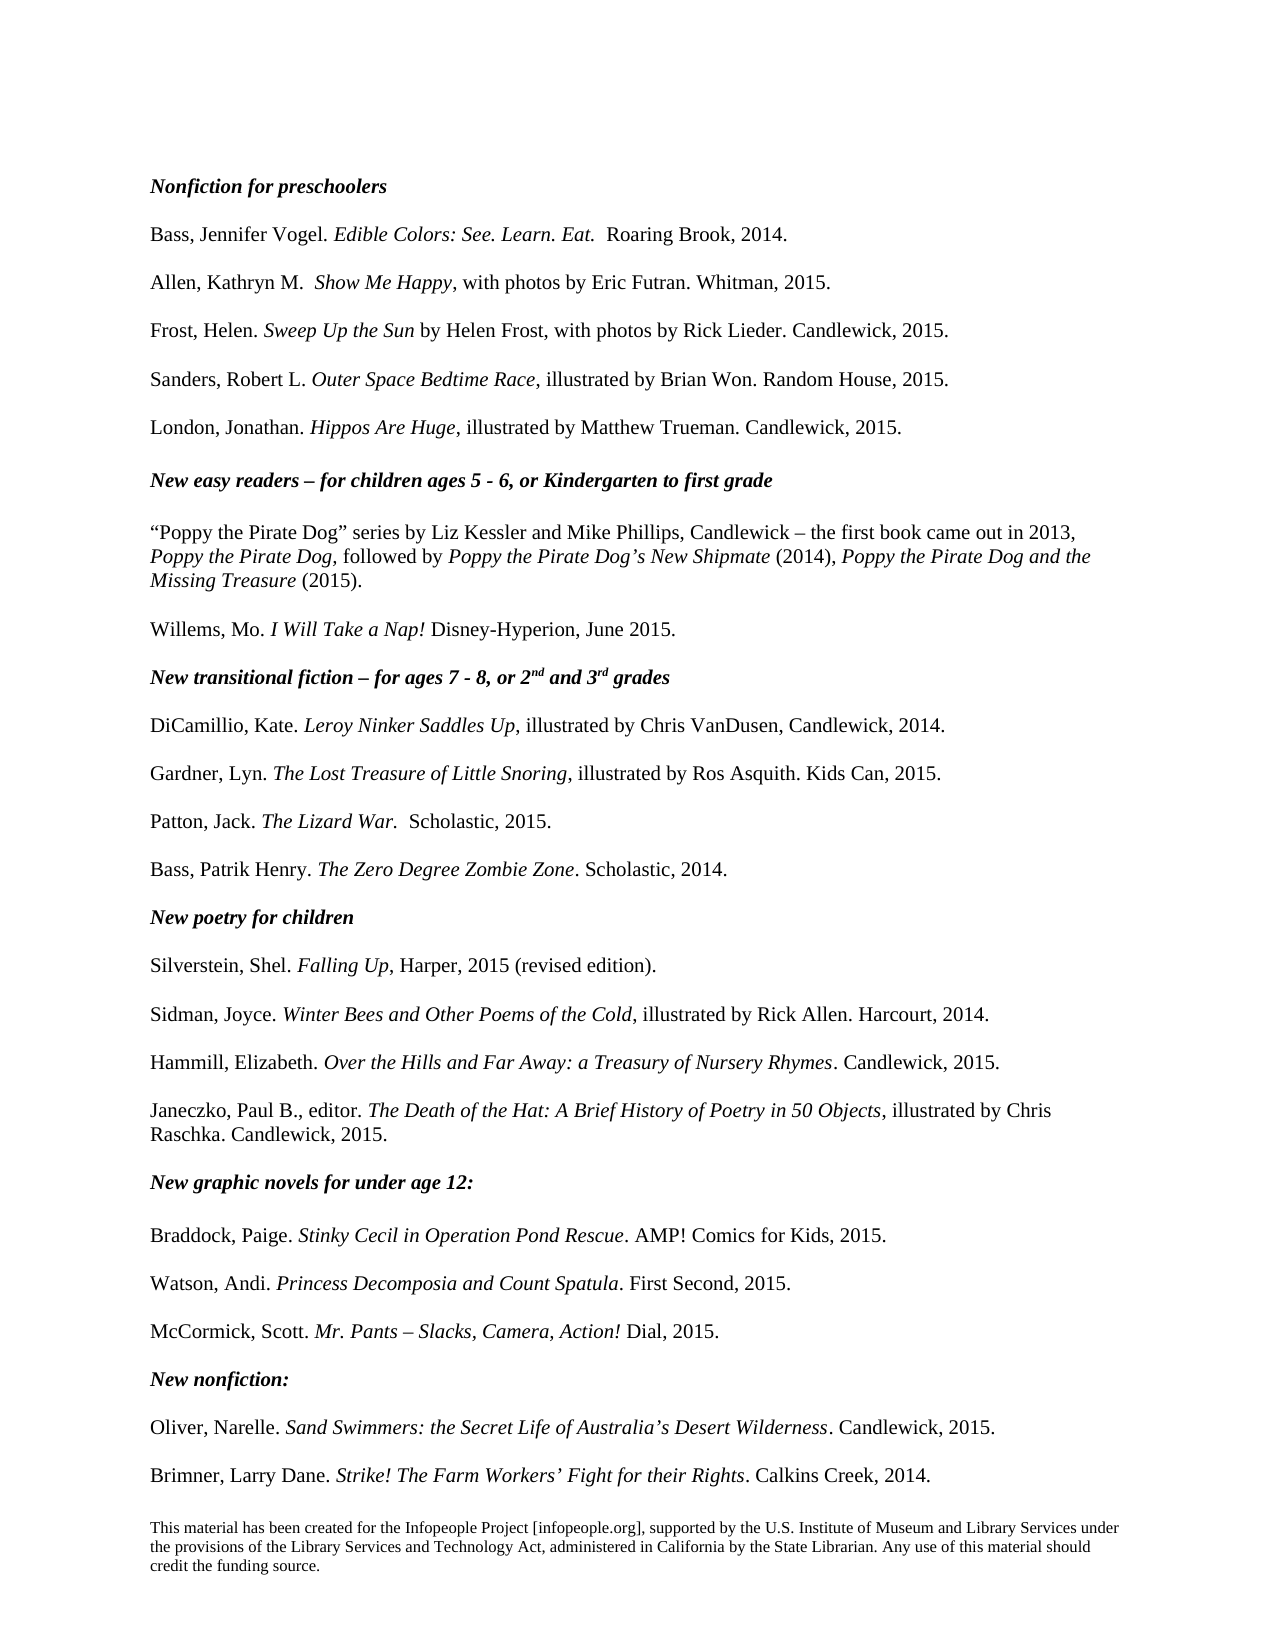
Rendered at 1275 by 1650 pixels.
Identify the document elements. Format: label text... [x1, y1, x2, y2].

text New transitional fiction – for ages 7 - 8, or 2nd and 3rd grades [150, 665, 1125, 689]
text New easy readers – for children ages 5 - 6, or Kindergarten to first grade [150, 467, 1125, 492]
text New graphic novels for under age 12: [150, 1170, 1125, 1194]
text Silverstein, Shel. Falling Up, Harper, 2015 (revised edition). [150, 953, 1125, 977]
text London, Jonathan. Hippos Are Huge, illustrated by Matthew Trueman. Candlewick, 2015. [150, 415, 1125, 439]
text McCormick, Scott. Mr. Pants – Slacks, Camera, Action! Dial, 2015. [150, 1319, 1125, 1343]
list Oliver, Narelle. Sand Swimmers: the Secret Life of Australia’s Desert Wilderness. Candlewick, 2015. [150, 1415, 1125, 1439]
text Brimner, Larry Dane. Strike! The Farm Workers’ Fight for their Rights. Calkins Creek, 2014. [150, 1463, 1125, 1487]
text Bass, Jennifer Vogel. Edible Colors: See. Learn. Eat. Roaring Brook, 2014. [150, 222, 1125, 246]
text Sidman, Joyce. Winter Bees and Other Poems of the Cold, illustrated by Rick Allen. Harcourt, 2014. [150, 1002, 1125, 1026]
text New poetry for children [150, 905, 1125, 929]
list Bass, Patrik Henry. The Zero Degree Zombie Zone. Scholastic, 2014. [150, 857, 1125, 881]
text Gardner, Lyn. The Lost Treasure of Little Snoring, illustrated by Ros Asquith. Kids Can, 2015. [150, 761, 1125, 785]
text Allen, Kathryn M. Show Me Happy, with photos by Eric Futran. Whitman, 2015. [150, 270, 1125, 294]
text Nonfiction for preschoolers [150, 174, 1125, 198]
text Janeczko, Paul B., editor. The Death of the Hat: A Brief History of Poetry in 50 Objects, illustrated by Chris Raschka. Candlewick, 2015. [150, 1098, 1125, 1146]
text “Poppy the Pirate Dog” series by Liz Kessler and Mike Phillips, Candlewick – the first book came out in 2013, Poppy the Pirate Dog, followed by Poppy the Pirate Dog’s New Shipmate (2014), Poppy the Pirate Dog and the Missing Treasure (2015). [150, 520, 1125, 592]
text Braddock, Paige. Stinky Cecil in Operation Pond Rescue. AMP! Comics for Kids, 2015. [150, 1223, 1125, 1247]
text DiCamillio, Kate. Leroy Ninker Saddles Up, illustrated by Chris VanDusen, Candlewick, 2014. [150, 713, 1125, 737]
text I Will Take a Nap! Disney-Hyperion, June 2015. [150, 617, 1125, 641]
text Patton, Jack. The Lizard War. Scholastic, 2015. [150, 809, 1125, 833]
text Watson, Andi. Princess Decomposia and Count Spatula. First Second, 2015. [150, 1271, 1125, 1295]
text New nonfiction: [150, 1367, 1125, 1391]
text Hammill, Elizabeth. Over the Hills and Far Away: a Treasury of Nursery Rhymes. Candlewick, 2015. [150, 1050, 1125, 1074]
text Sanders, Robert L. Outer Space Bedtime Race, illustrated by Brian Won. Random House, 2015. [150, 367, 1125, 391]
text Frost, Helen. Sweep Up the Sun by Helen Frost, with photos by Rick Lieder. Candlewick, 2015. [150, 318, 1125, 342]
